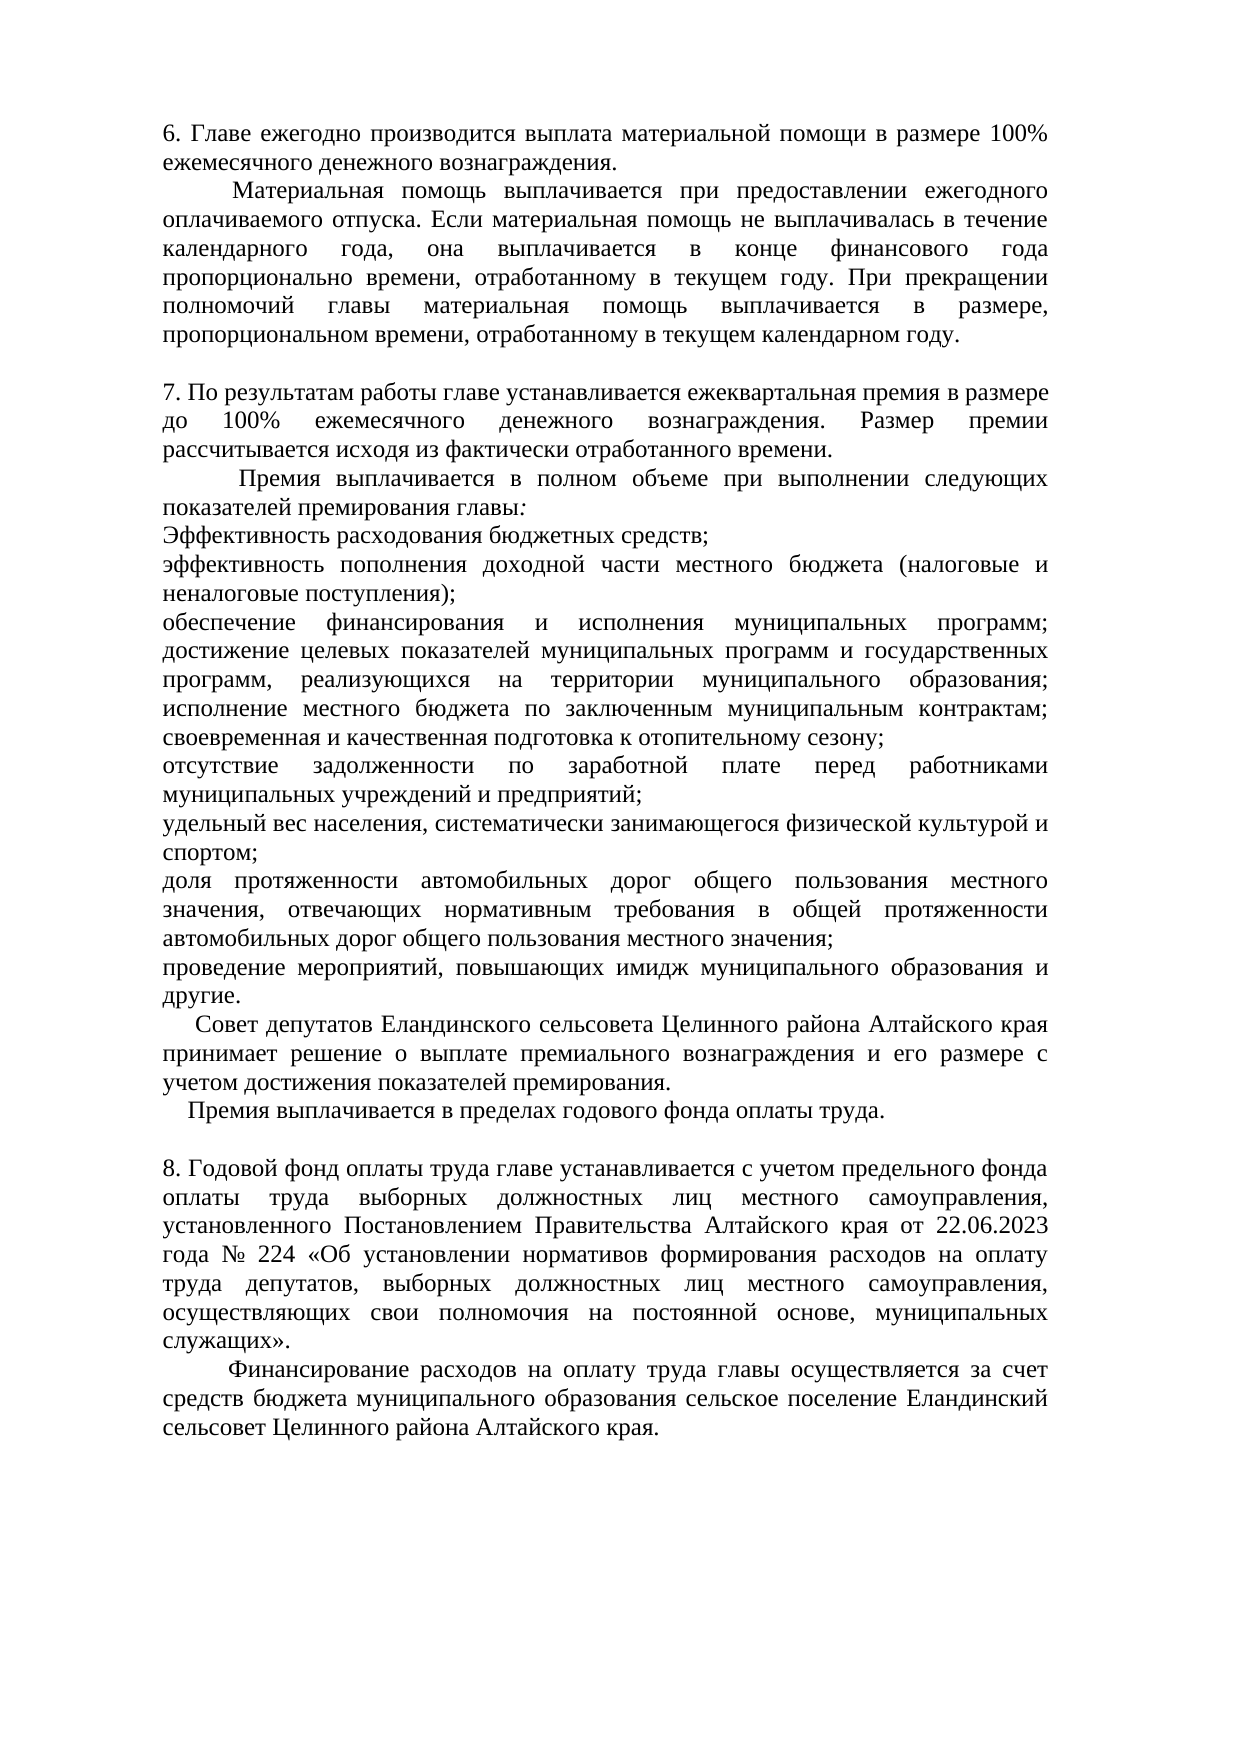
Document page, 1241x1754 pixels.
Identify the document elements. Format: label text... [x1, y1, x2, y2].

text 8. Годовой фонд оплаты труда главе устанавливается с учетом предельного фонда оплаты труда выборных должностных лиц местного самоуправления, установленного Постановлением Правительства Алтайского края от 22.06.2023 года № 224 «Об установлении нормативов формирования расходов на оплату труда депутатов, выборных должностных лиц местного самоуправления, осуществляющих свои полномочия на постоянной основе, муниципальных служащих». [162, 1153, 1049, 1354]
text 6. Главе ежегодно производится выплата материальной помощи в размере 100% ежемесячного денежного вознаграждения. [162, 118, 1049, 176]
text Финансирование расходов на оплату труда главы осуществляется за счет средств бюджета муниципального образования сельское поселение Еландинский сельсовет Целинного района Алтайского края. [162, 1354, 1049, 1441]
text отсутствие задолженности по заработной плате перед работниками муниципальных учреждений и предприятий; [162, 751, 1049, 808]
text эффективность пополнения доходной части местного бюджета (налоговые и неналоговые поступления); [162, 549, 1049, 607]
text обеспечение финансирования и исполнения муниципальных программ; достижение целевых показателей муниципальных программ и государственных программ, реализующихся на территории муниципального образования; исполнение местного бюджета по заключенным муниципальным контрактам; своевременная и качественная подготовка к отопительному сезону; [162, 607, 1049, 751]
text Премия выплачивается в пределах годового фонда оплаты труда. [162, 1096, 1049, 1124]
text проведение мероприятий, повышающих имидж муниципального образования и другие. [162, 952, 1049, 1009]
text Материальная помощь выплачивается при предоставлении ежегодного оплачиваемого отпуска. Если материальная помощь не выплачивалась в течение календарного года, она выплачивается в конце финансового года пропорционально времени, отработанному в текущем году. При прекращении полномочий главы материальная помощь выплачивается в размере, пропорциональном времени, отработанному в текущем календарном году. [162, 176, 1049, 348]
text удельный вес населения, систематически занимающегося физической культурой и спортом; [162, 808, 1049, 866]
text Премия выплачивается в полном объеме при выполнении следующих показателей премирования главы: [162, 463, 1049, 521]
text Эффективность расходования бюджетных средств; [162, 521, 1049, 549]
text доля протяженности автомобильных дорог общего пользования местного значения, отвечающих нормативным требования в общей протяженности автомобильных дорог общего пользования местного значения; [162, 866, 1049, 952]
text 7. По результатам работы главе устанавливается ежеквартальная премия в размере до 100% ежемесячного денежного вознаграждения. Размер премии рассчитывается исходя из фактически отработанного времени. [162, 377, 1049, 463]
text Совет депутатов Еландинского сельсовета Целинного района Алтайского края принимает решение о выплате премиального вознаграждения и его размере с учетом достижения показателей премирования. [162, 1009, 1049, 1096]
